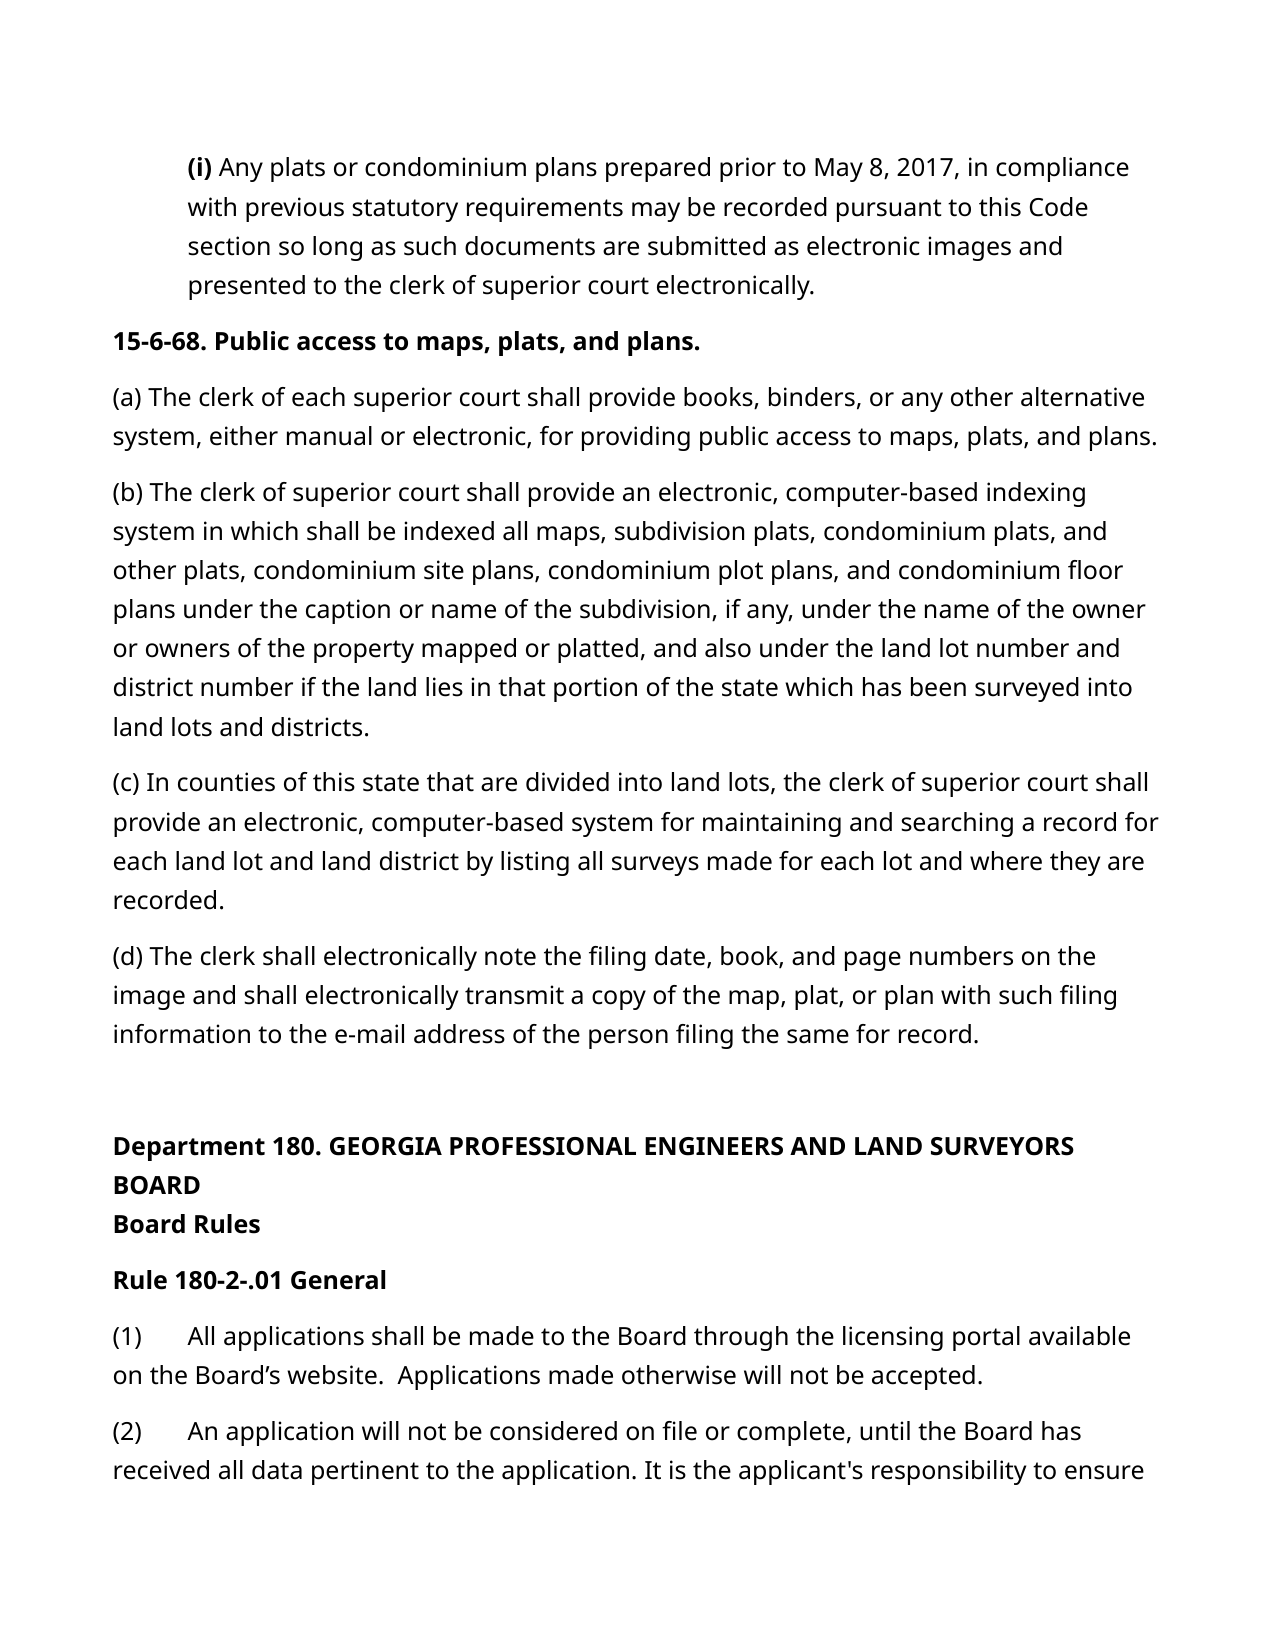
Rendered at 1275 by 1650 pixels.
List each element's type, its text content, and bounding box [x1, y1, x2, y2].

text 15-6-68. Public access to maps, plats, and plans. [112, 323, 1162, 357]
text Rule 180-2-.01 General [112, 1262, 1162, 1297]
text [112, 1413, 1162, 1487]
text (d) The clerk shall electronically note the filing date, book, and page numbers on the image and shall electronically transmit a copy of the map, plat, or plan with such filing information to the e-mail address of the person filing the same for record. [112, 938, 1162, 1051]
text (b) The clerk of superior court shall provide an electronic, computer-based indexing system in which shall be indexed all maps, subdivision plats, condominium plats, and other plats, condominium site plans, condominium plot plans, and condominium floor plans under the caption or name of the subdivision, if any, under the name of the owner or owners of the property mapped or platted, and also under the land lot number and district number if the land lies in that portion of the state which has been surveyed into land lots and districts. [112, 474, 1162, 743]
text (1) All applications shall be made to the Board through the licensing portal available on the Board’s website. Applications made otherwise will not be accepted. [112, 1318, 1162, 1392]
text Department 180. GEORGIA PROFESSIONAL ENGINEERS AND LAND SURVEYORS BOARD Board Rules [112, 1128, 1162, 1241]
text (c) In counties of this state that are divided into land lots, the clerk of superior court shall provide an electronic, computer-based system for maintaining and searching a record for each land lot and land district by listing all surveys made for each lot and where they are recorded. [112, 765, 1162, 917]
text (a) The clerk of each superior court shall provide books, binders, or any other alternative system, either manual or electronic, for providing public access to maps, plats, and plans. [112, 379, 1162, 452]
text (i) Any plats or condominium plans prepared prior to May 8, 2017, in compliance with previous statutory requirements may be recorded pursuant to this Code section so long as such documents are submitted as electronic images and presented to the clerk of superior court electronically. [187, 150, 1162, 302]
